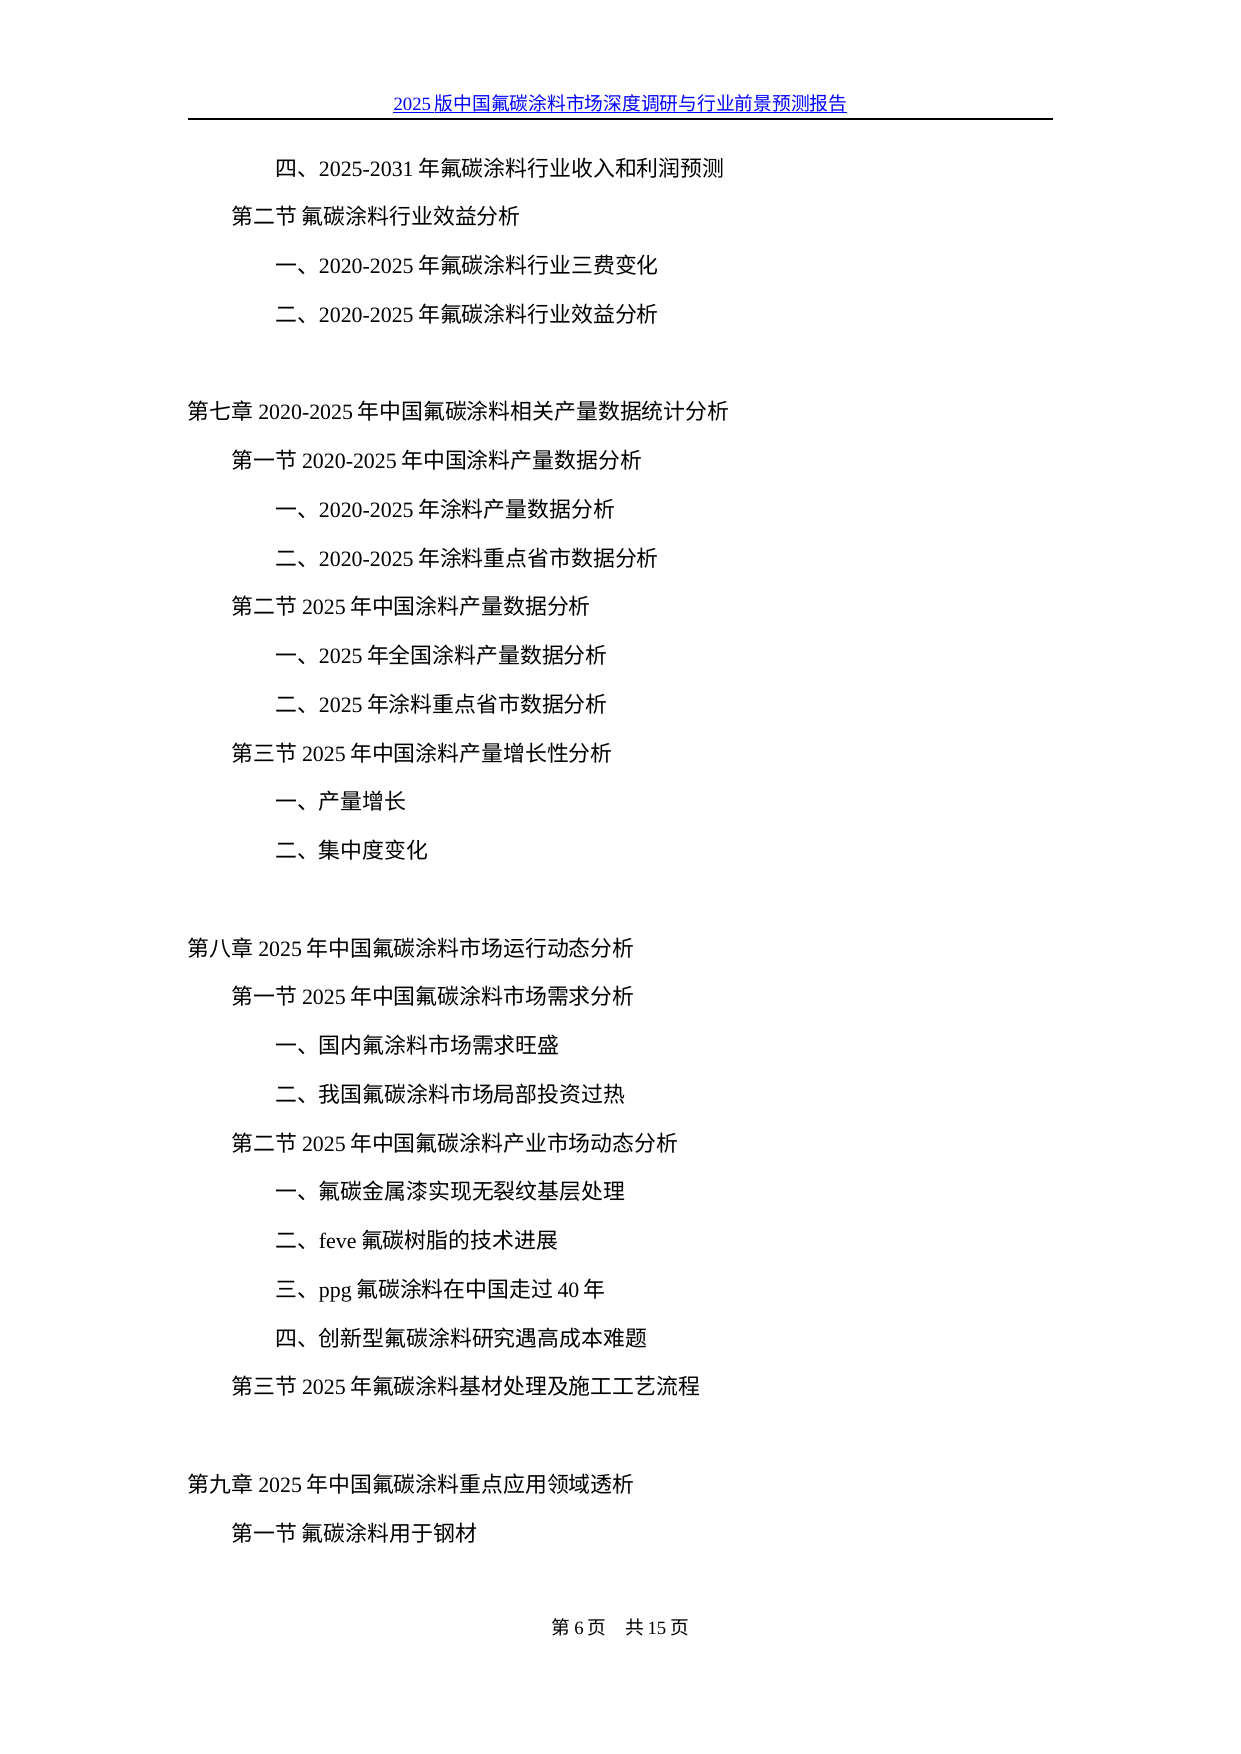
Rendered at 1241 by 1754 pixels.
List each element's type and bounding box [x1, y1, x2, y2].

text [187, 150, 1053, 1548]
